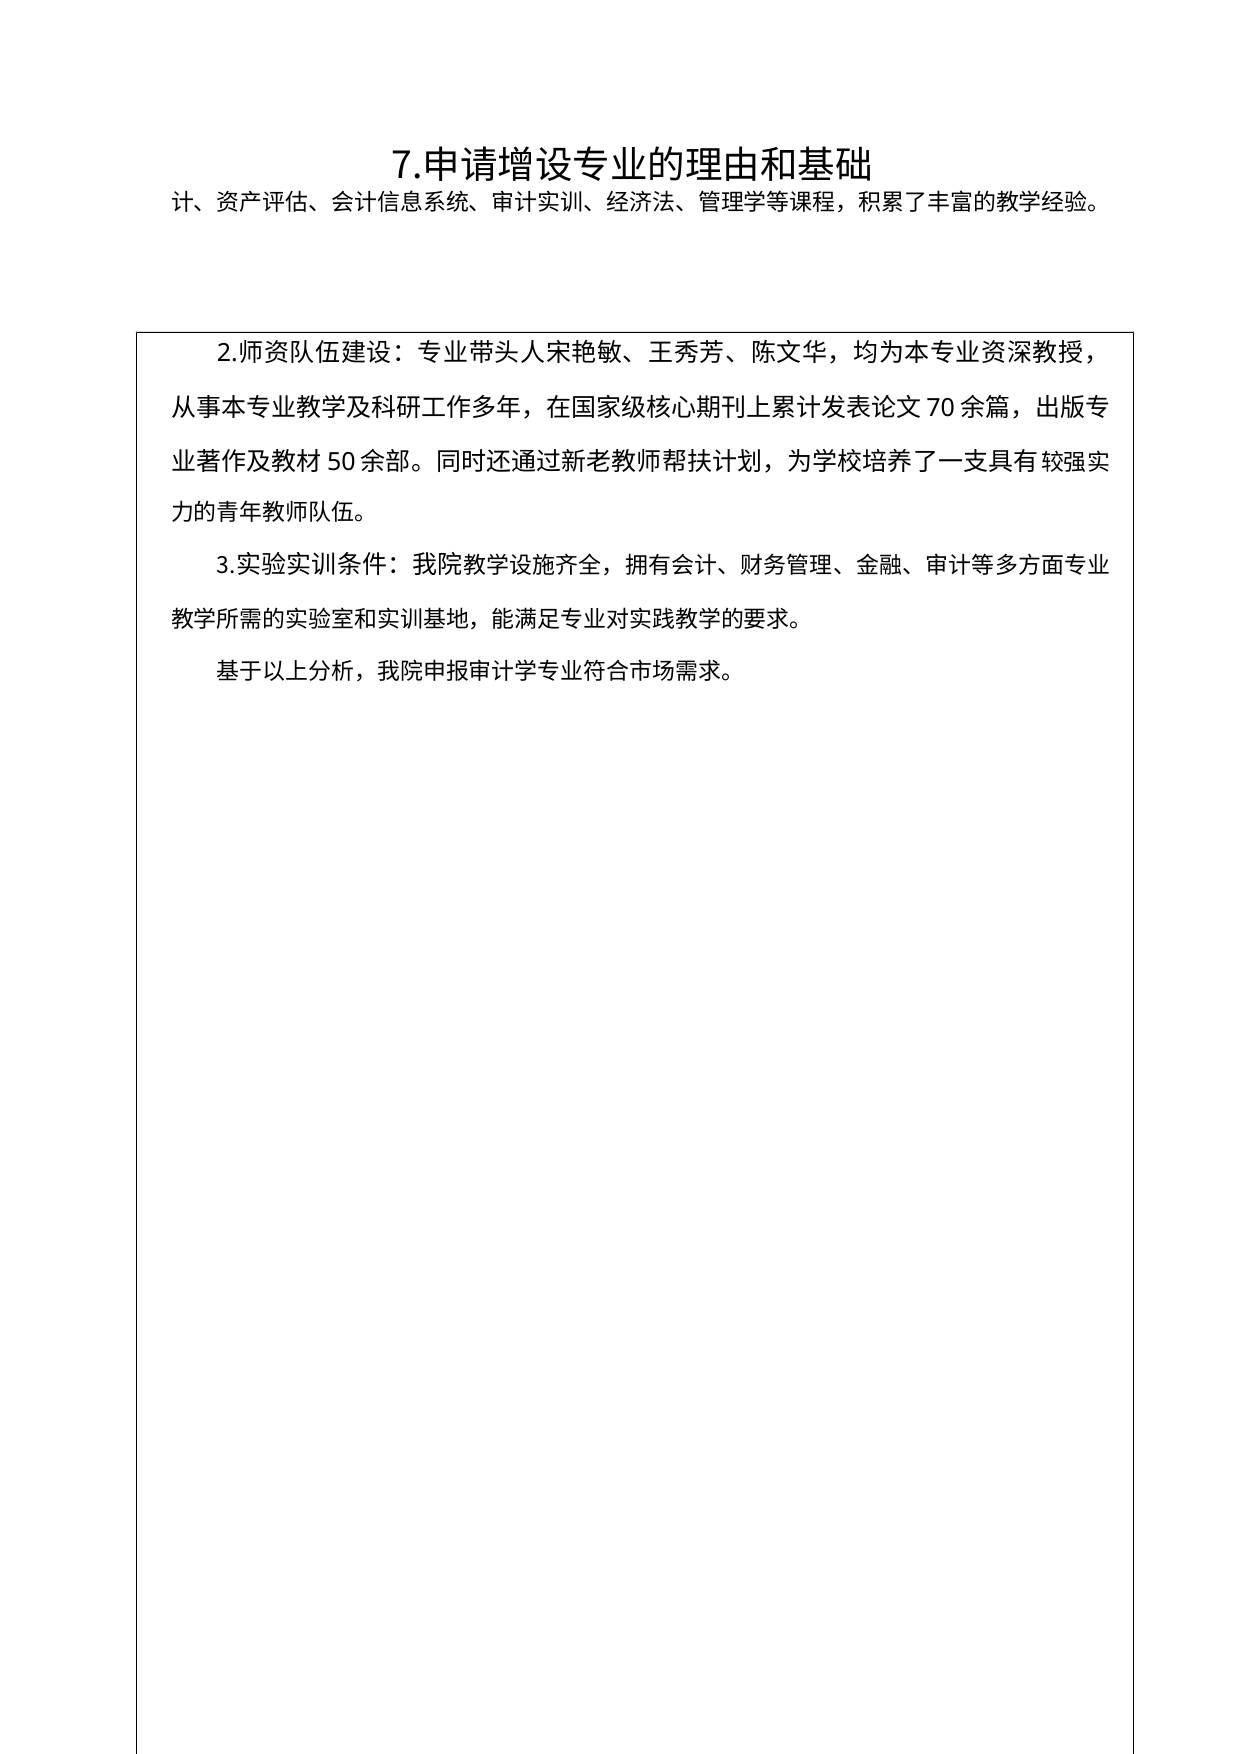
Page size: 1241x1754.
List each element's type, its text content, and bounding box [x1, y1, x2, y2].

text 基于以上分析，我院申报审计学专业符合市场需求。 [171, 653, 1110, 686]
text 2.师资队伍建设：专业带头人宋艳敏、王秀芳、陈文华，均为本专业资深教授，从事本专业教学及科研工作多年，在国家级核心期刊上累计发表论文70余篇，出版专业著作及教材50余部。同时还通过新老教师帮扶计划，为学校培养了一支具有较强实力的青年教师队伍。 [171, 333, 1110, 527]
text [171, 183, 1110, 217]
text 3.实验实训条件：我院教学设施齐全，拥有会计、财务管理、金融、审计等多方面专业教学所需的实验室和实训基地，能满足专业对实践教学的要求。 [171, 544, 1110, 635]
